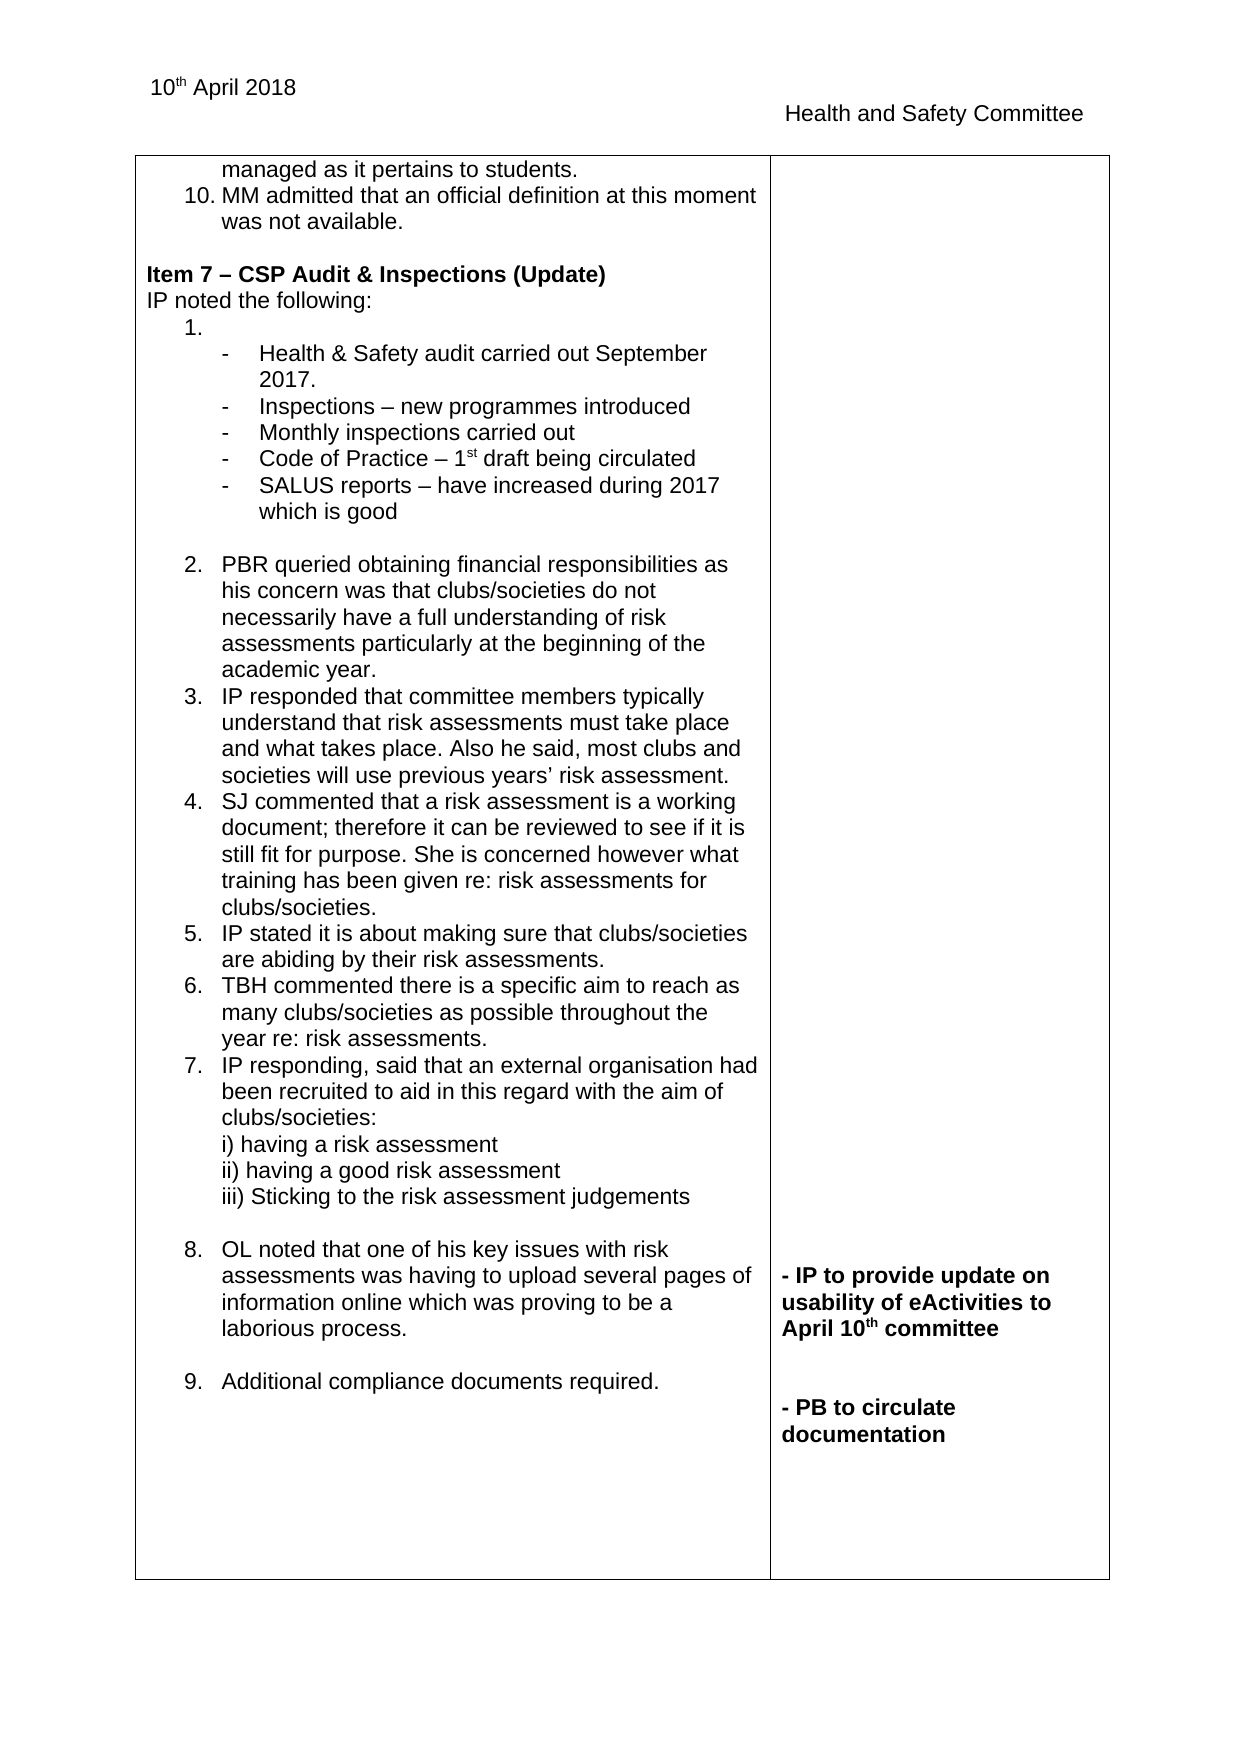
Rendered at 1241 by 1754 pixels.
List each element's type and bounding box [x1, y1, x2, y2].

table_header [136, 156, 770, 1579]
table_header [771, 156, 1109, 1579]
